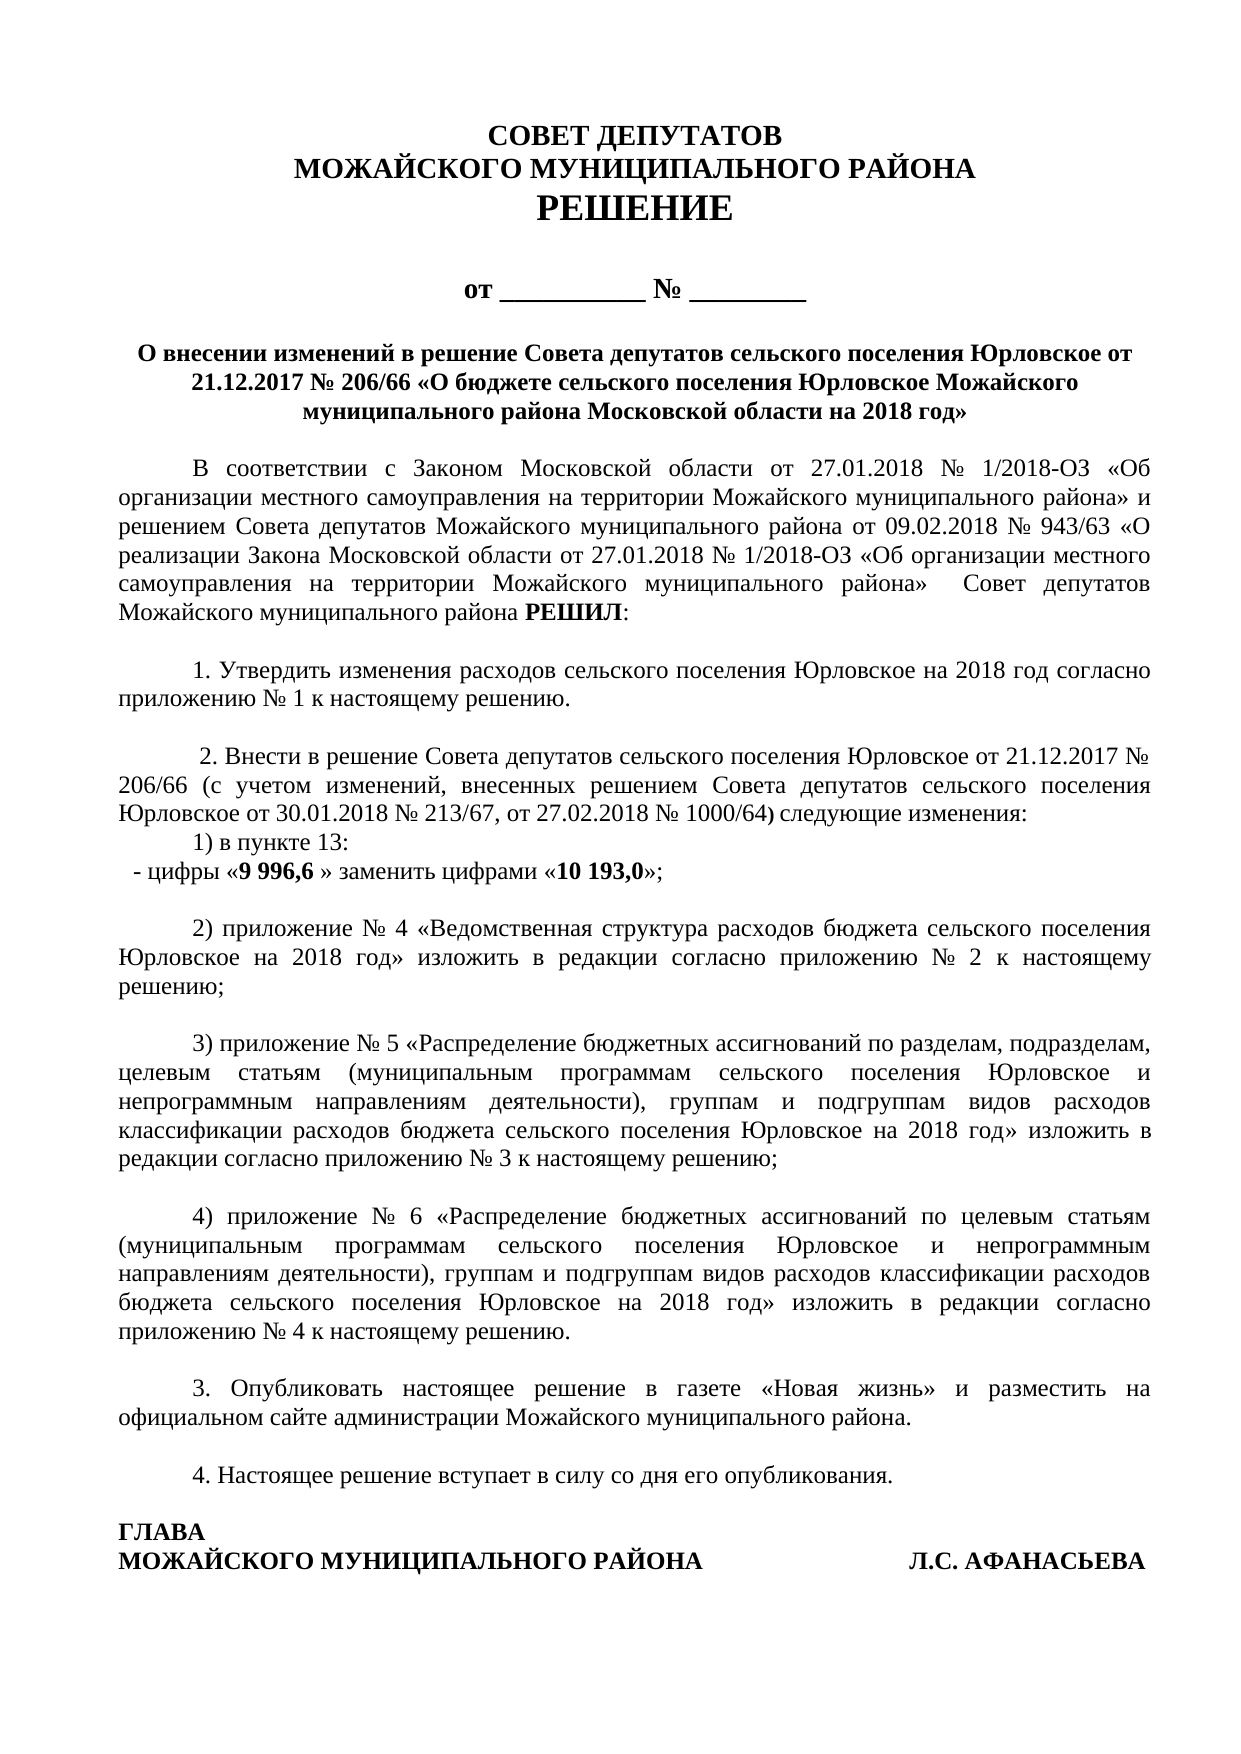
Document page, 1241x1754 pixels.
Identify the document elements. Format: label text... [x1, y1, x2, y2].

text 2) приложение № 4 «Ведомственная структура расходов бюджета сельского поселения Юрловское на 2018 год» изложить в редакции согласно приложению № 2 к настоящему решению; [118, 913, 1152, 1000]
text О внесении изменений в решение Совета депутатов сельского поселения Юрловское от 21.12.2017 № 206/66 «О бюджете сельского поселения Юрловское Можайского муниципального района Московской области на 2018 год» [118, 338, 1152, 425]
text 3) приложение № 5 «Распределение бюджетных ассигнований по разделам, подразделам, целевым статьям (муниципальным программам сельского поселения Юрловское и непрограммным направлениям деятельности), группам и подгруппам видов расходов классификации расходов бюджета сельского поселения Юрловское на 2018 год» изложить в редакции согласно приложению № 3 к настоящему решению; [118, 1028, 1152, 1172]
text 4) приложение № 6 «Распределение бюджетных ассигнований по целевым статьям (муниципальным программам сельского поселения Юрловское и непрограммным направлениям деятельности), группам и подгруппам видов расходов классификации расходов бюджета сельского поселения Юрловское на 2018 год» изложить в редакции согласно приложению № 4 к настоящему решению. [118, 1201, 1152, 1345]
title 2. Внести в решение Совета депутатов сельского поселения Юрловское от 21.12.2017 № 206/66 (с учетом изменений, внесенных решением Совета депутатов сельского поселения Юрловское от 30.01.2018 № 213/67, от 27.02.2018 № 1000/64) следующие изменения: [118, 741, 1152, 827]
title РЕШЕНИЕ [118, 185, 1152, 228]
text 4. Настоящее решение вступает в силу со дня его опубликования. [118, 1460, 1152, 1488]
text МОЖАЙСКОГО МУНИЦИПАЛЬНОГО РАЙОНА Л.С. АФАНАСЬЕВА [118, 1546, 1152, 1575]
title от __________ № ________ [118, 271, 1152, 305]
text ГЛАВА [118, 1517, 1152, 1546]
text МОЖАЙСКОГО МУНИЦИПАЛЬНОГО РАЙОНА [118, 152, 1152, 185]
text В соответствии с Законом Московской области от 27.01.2018 № 1/2018-ОЗ «Об организации местного самоуправления на территории Можайского муниципального района» и решением Совета депутатов Можайского муниципального района от 09.02.2018 № 943/63 «О реализации Закона Московской области от 27.01.2018 № 1/2018-ОЗ «Об организации местного самоуправления на территории Можайского муниципального района» Совет депутатов Можайского муниципального района РЕШИЛ: [118, 453, 1152, 626]
text 1) в пункте 13: [192, 827, 1152, 856]
text 1. Утвердить изменения расходов сельского поселения Юрловское на 2018 год согласно приложению № 1 к настоящему решению. [118, 655, 1152, 712]
text 3. Опубликовать настоящее решение в газете «Новая жизнь» и разместить на официальном сайте администрации Можайского муниципального района. [118, 1373, 1152, 1431]
text СОВЕТ ДЕПУТАТОВ [118, 118, 1152, 152]
text - цифры «9 996,6 » заменить цифрами «10 193,0»; [133, 856, 1152, 885]
